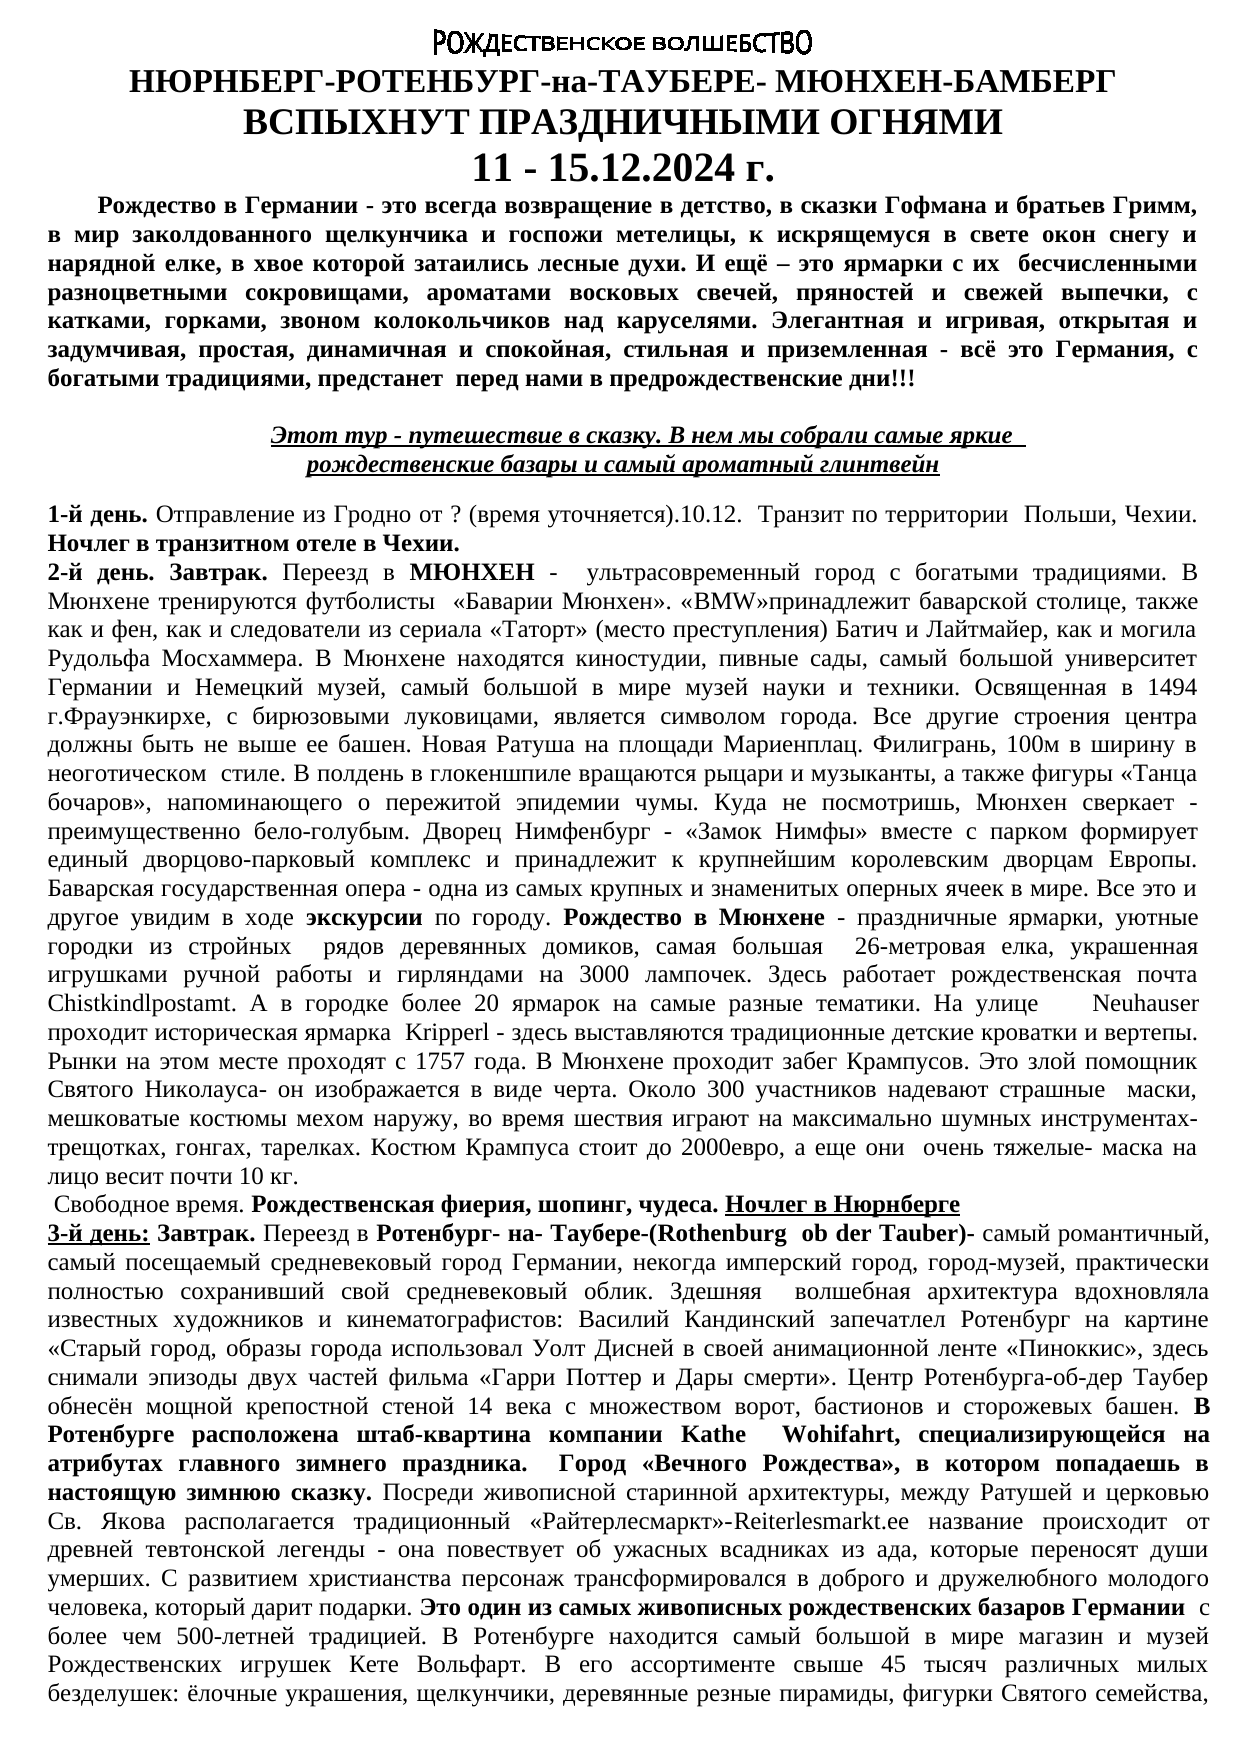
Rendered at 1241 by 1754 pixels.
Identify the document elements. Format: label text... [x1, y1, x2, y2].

text Свободное время. Рождественская фиерия, шопинг, чудеса. Ночлег в Нюрнберге [47, 1189, 1199, 1218]
text 11 - 15.12.2024 г. [47, 142, 1199, 190]
text Рождество в Германии - это всегда возвращение в детство, в сказки Гофмана и братьев Гримм, в мир заколдованного щелкунчика и госпожи метелицы, к искрящемуся в свете окон снегу и нарядной елке, в хвое которой затаились лесные духи. И ещё – это ярмарки с их бесчисленными разноцветными сокровищами, ароматами восковых свечей, пряностей и свежей выпечки, с катками, горками, звоном колокольчиков над каруселями. Элегантная и игривая, открытая и задумчивая, простая, динамичная и спокойная, стильная и приземленная - всё это Германия, с богатыми традициями, предстанет перед нами в предрождественские дни!!! [47, 190, 1199, 392]
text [47, 1218, 1210, 1707]
text НЮРНБЕРГ-РОТЕНБУРГ-на-ТАУБЕРЕ- МЮНХЕН-БАМБЕРГ [47, 61, 1199, 99]
text 2-й день. Завтрак. Переезд в МЮНХЕН - ультрасовременный город с богатыми традициями. В Мюнхене тренируются футболисты «Баварии Мюнхен». «BMW»принадлежит баварской столице, также как и фен, как и следователи из сериала «Таторт» (место преступления) Батич и Лайтмайер, как и могила Рудольфа Мосхаммера. В Мюнхене находятся киностудии, пивные сады, самый большой университет Германии и Немецкий музей, самый большой в мире музей науки и техники. Освященная в 1494 г.Фрауэнкирхе, с бирюзовыми луковицами, является символом города. Все другие строения центра должны быть не выше ее башен. Новая Ратуша на площади Мариенплац. Филигрань, 100м в ширину в неоготическом стиле. В полдень в глокеншпиле вращаются рыцари и музыканты, а также фигуры «Танца бочаров», напоминающего о пережитой эпидемии чумы. Куда не посмотришь, Мюнхен сверкает - преимущественно бело-голубым. Дворец Нимфенбург - «Замок Нимфы» вместе с парком формирует единый дворцово-парковый комплекс и принадлежит к крупнейшим королевским дворцам Европы. Баварская государственная опера - одна из самых крупных и знаменитых оперных ячеек в мире. Все это и другое увидим в ходе экскурсии по городу. Рождество в Мюнхене - праздничные ярмарки, уютные городки из стройных рядов деревянных домиков, самая большая 26-метровая елка, украшенная игрушками ручной работы и гирляндами на 3000 лампочек. Здесь работает рождественская почта Chistkindlpostamt. А в городке более 20 ярмарок на самые разные тематики. На улице Neuhauser проходит историческая ярмарка Kripperl - здесь выставляются традиционные детские кроватки и вертепы. Рынки на этом месте проходят с 1757 года. В Мюнхене проходит забег Крампусов. Это злой помощник Святого Николауса- он изображается в виде черта. Около 300 участников надевают страшные маски, мешковатые костюмы мехом наружу, во время шествия играют на максимально шумных инструментах- трещотках, гонгах, тарелках. Костюм Крампуса стоит до 2000евро, а еще они очень тяжелые- маска на лицо весит почти 10 кг. [47, 557, 1199, 1189]
text 1-й день. Отправление из Гродно от ? (время уточняется).10.12. Транзит по территории Польши, Чехии. Ночлег в транзитном отеле в Чехии. [47, 499, 1199, 557]
text Этот тур - путешествие в сказку. В нем мы собрали самые яркие рождественские базары и самый ароматный глинтвейн [47, 420, 1199, 478]
text Вспыхнут праздничными огнями [47, 99, 1199, 142]
